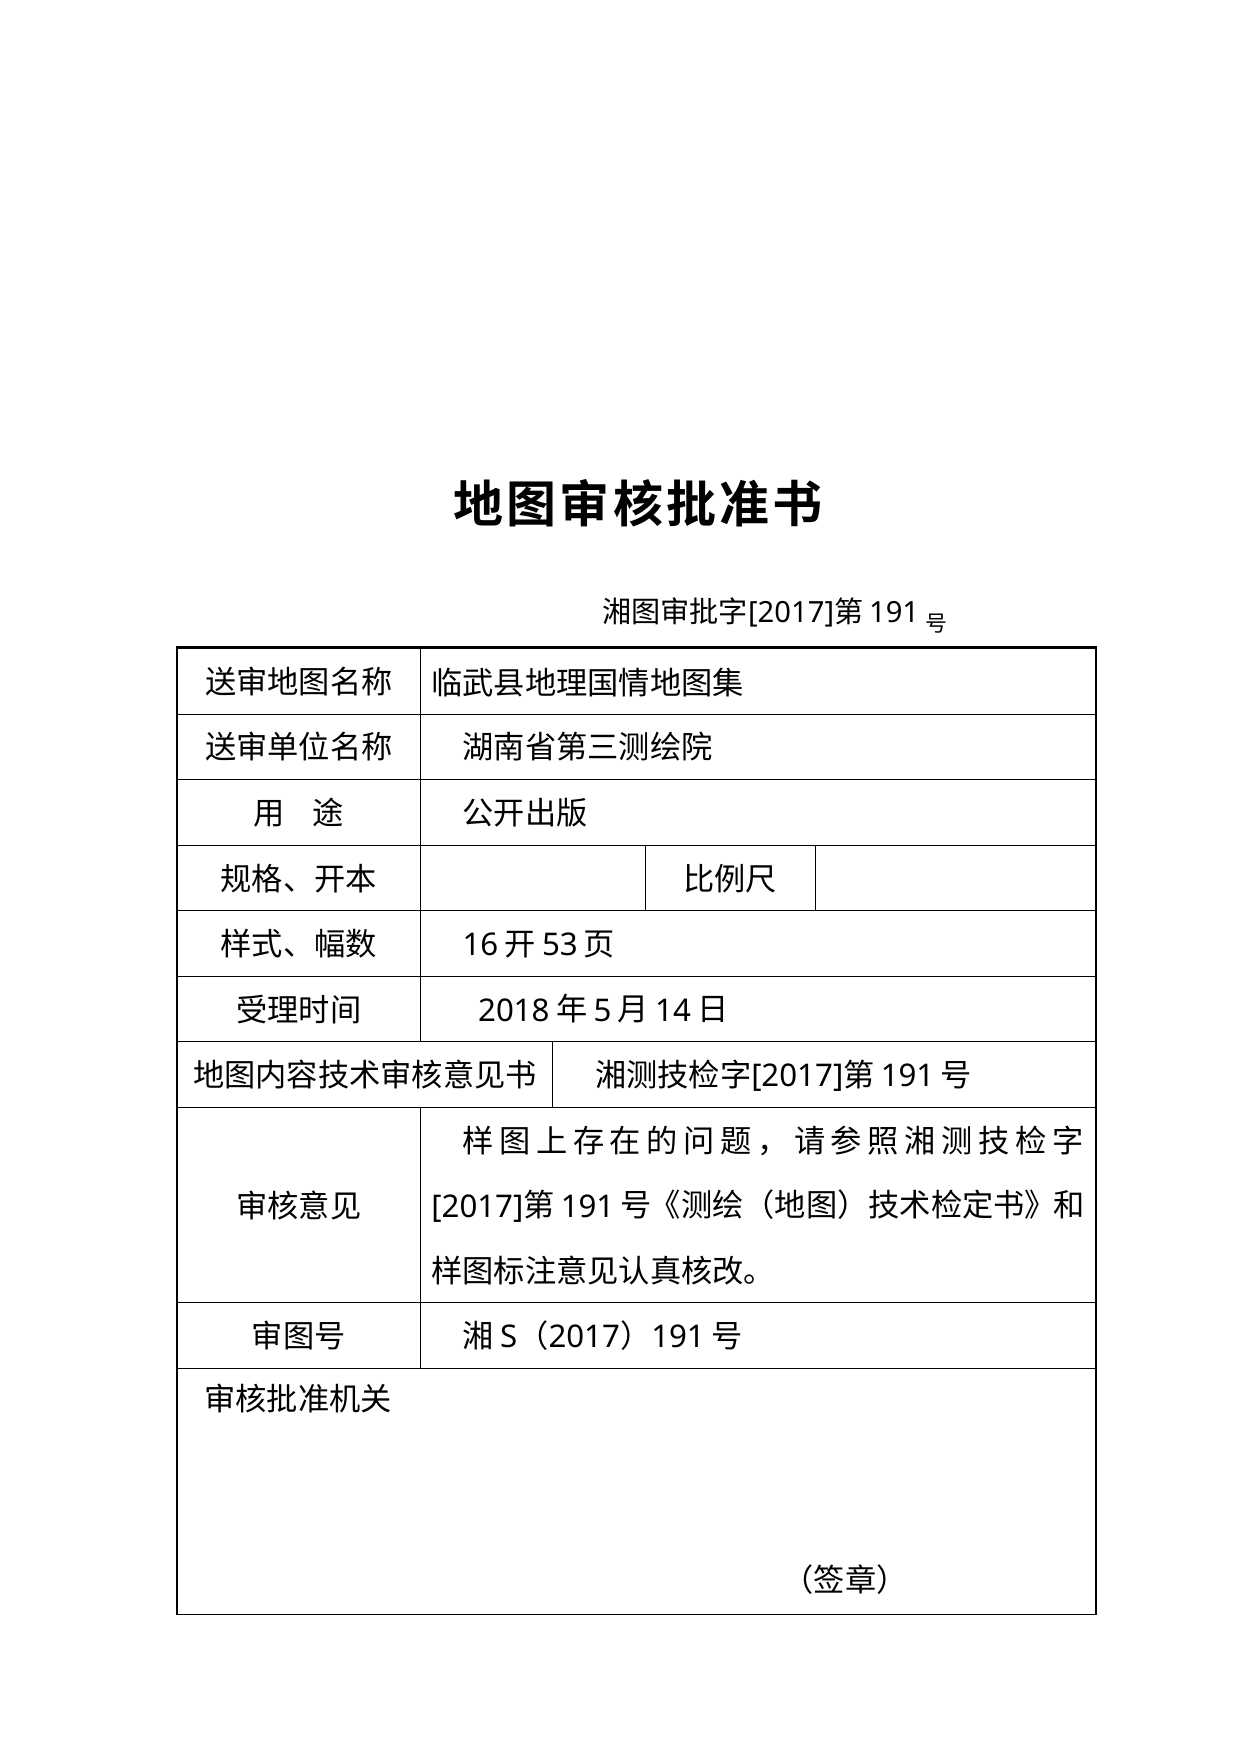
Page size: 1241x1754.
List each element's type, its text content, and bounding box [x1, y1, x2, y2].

table_cell 审图号 [178, 1303, 420, 1368]
text 地图审核批准书 [177, 451, 1098, 549]
table_cell 用 途 [178, 780, 420, 844]
table_cell 受理时间 [178, 977, 420, 1041]
table_cell 公开出版 [421, 780, 1095, 844]
table_cell 比例尺 [646, 846, 815, 910]
table_cell 规格、开本 [178, 846, 420, 910]
table_cell 湘测技检字[2017]第191号 [553, 1042, 1095, 1107]
table_cell 2018年5月14日 [421, 977, 1095, 1041]
table_header 送审地图名称 [178, 649, 420, 713]
table_cell 地图内容技术审核意见书 [178, 1042, 552, 1107]
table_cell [178, 1369, 1095, 1606]
table_cell 审核意见 [178, 1108, 420, 1302]
table_header 临武县地理国情地图集 [421, 649, 1095, 713]
text 湘图审批字[2017]第191号 [177, 581, 1098, 646]
table_cell 湘S（2017）191号 [421, 1303, 1095, 1368]
table_cell 样式、幅数 [178, 911, 420, 976]
table_cell 16开53页 [421, 911, 1095, 976]
table_cell [421, 846, 645, 910]
table_cell 样图上存在的问题，请参照湘测技检字[2017]第191号《测绘（地图）技术检定书》和样图标注意见认真核改。 [421, 1108, 1095, 1302]
table_cell [816, 846, 1095, 910]
table_cell 湖南省第三测绘院 [421, 715, 1095, 779]
table_cell 送审单位名称 [178, 715, 420, 779]
